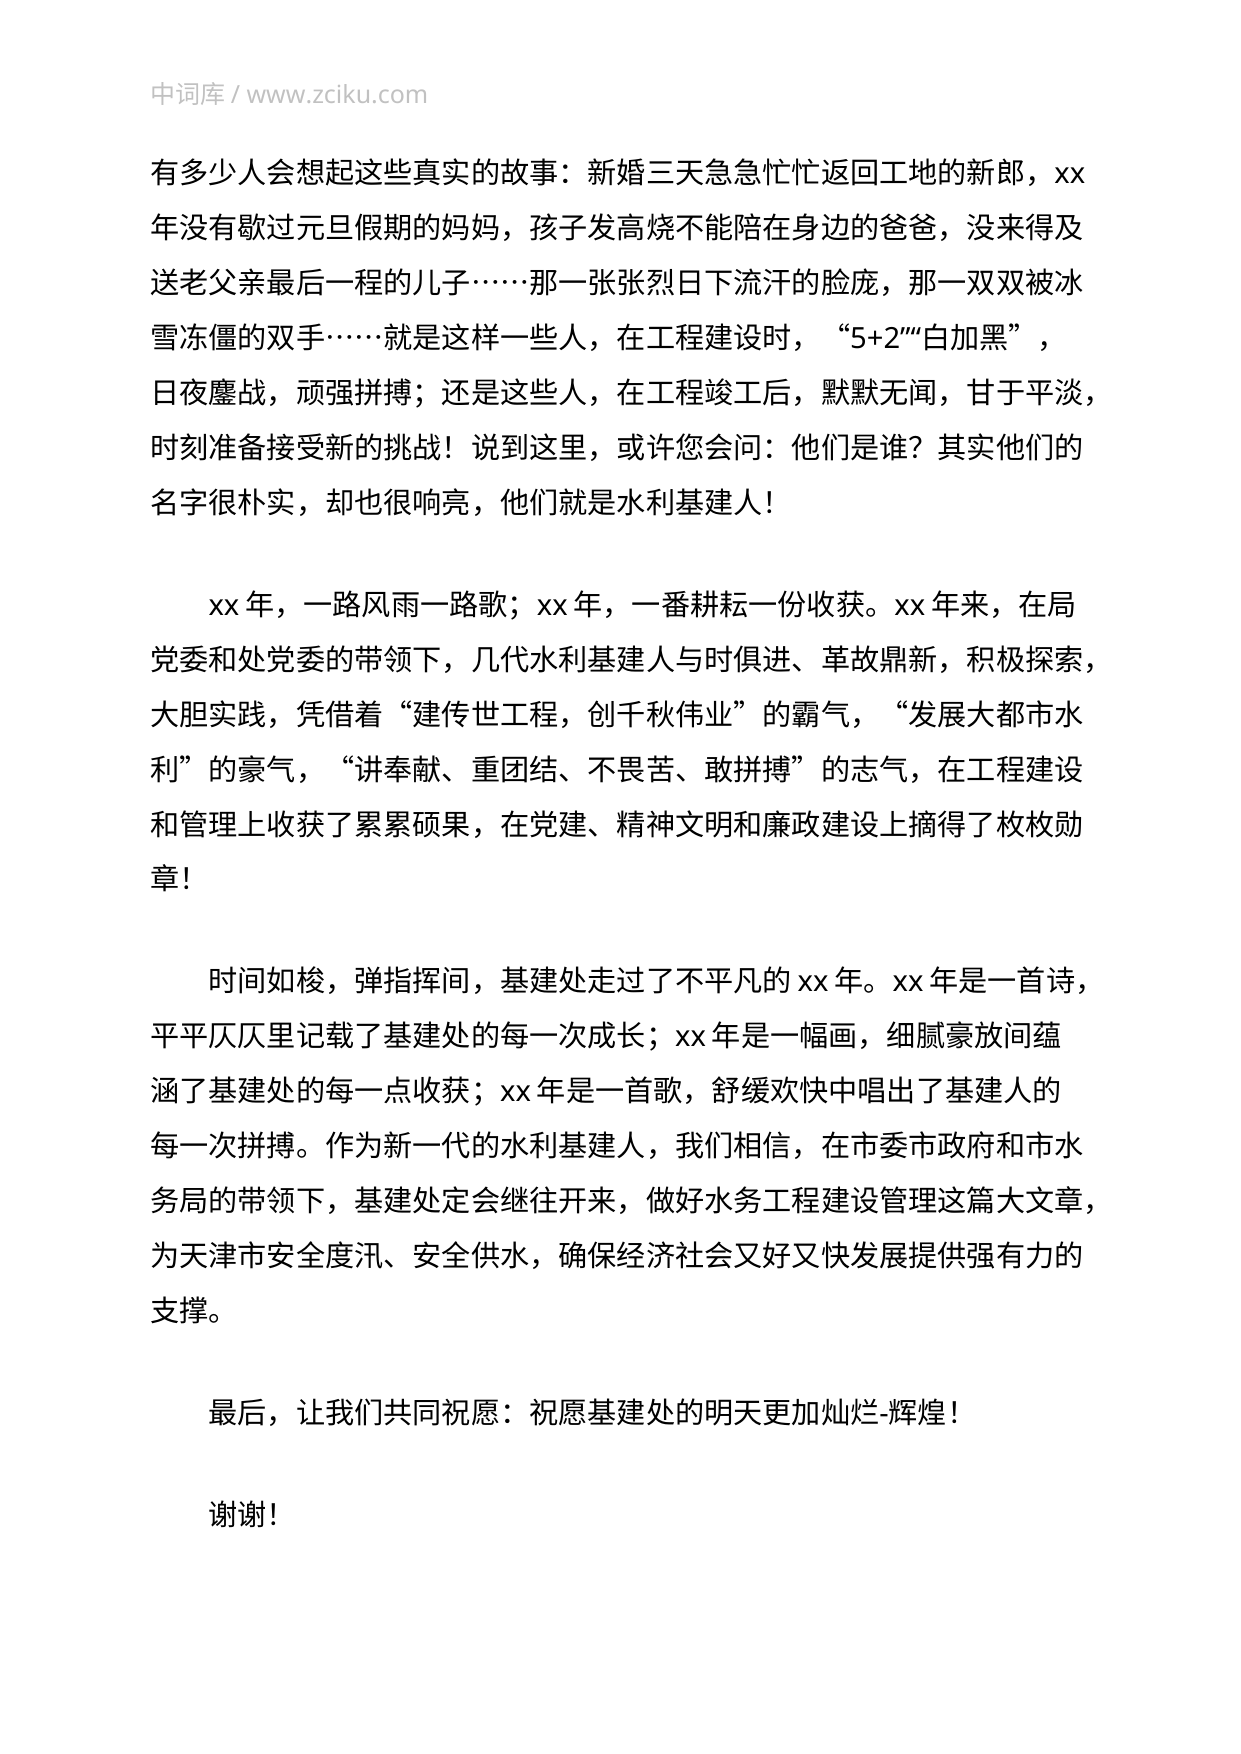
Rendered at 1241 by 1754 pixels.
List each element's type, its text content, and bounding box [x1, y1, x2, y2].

text xx年，一路风雨一路歌；xx年，一番耕耘一份收获。xx年来，在局党委和处党委的带领下，几代水利基建人与时俱进、革故鼎新，积极探索，大胆实践，凭借着“建传世工程，创千秋伟业”的霸气，“发展大都市水利”的豪气，“讲奉献、重团结、不畏苦、敢拼搏”的志气，在工程建设和管理上收获了累累硕果，在党建、精神文明和廉政建设上摘得了枚枚勋章！ [150, 581, 1090, 898]
text 时间如梭，弹指挥间，基建处走过了不平凡的xx年。xx年是一首诗，平平仄仄里记载了基建处的每一次成长；xx年是一幅画，细腻豪放间蕴涵了基建处的每一点收获；xx年是一首歌，舒缓欢快中唱出了基建人的每一次拼搏。作为新一代的水利基建人，我们相信，在市委市政府和市水务局的带领下，基建处定会继往开来，做好水务工程建设管理这篇大文章，为天津市安全度汛、安全供水，确保经济社会又好又快发展提供强有力的支撑。 [150, 958, 1090, 1330]
text 最后，让我们共同祝愿：祝愿基建处的明天更加灿烂-辉煌！ [150, 1389, 1090, 1432]
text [150, 150, 1090, 522]
text 谢谢！ [150, 1491, 1090, 1533]
